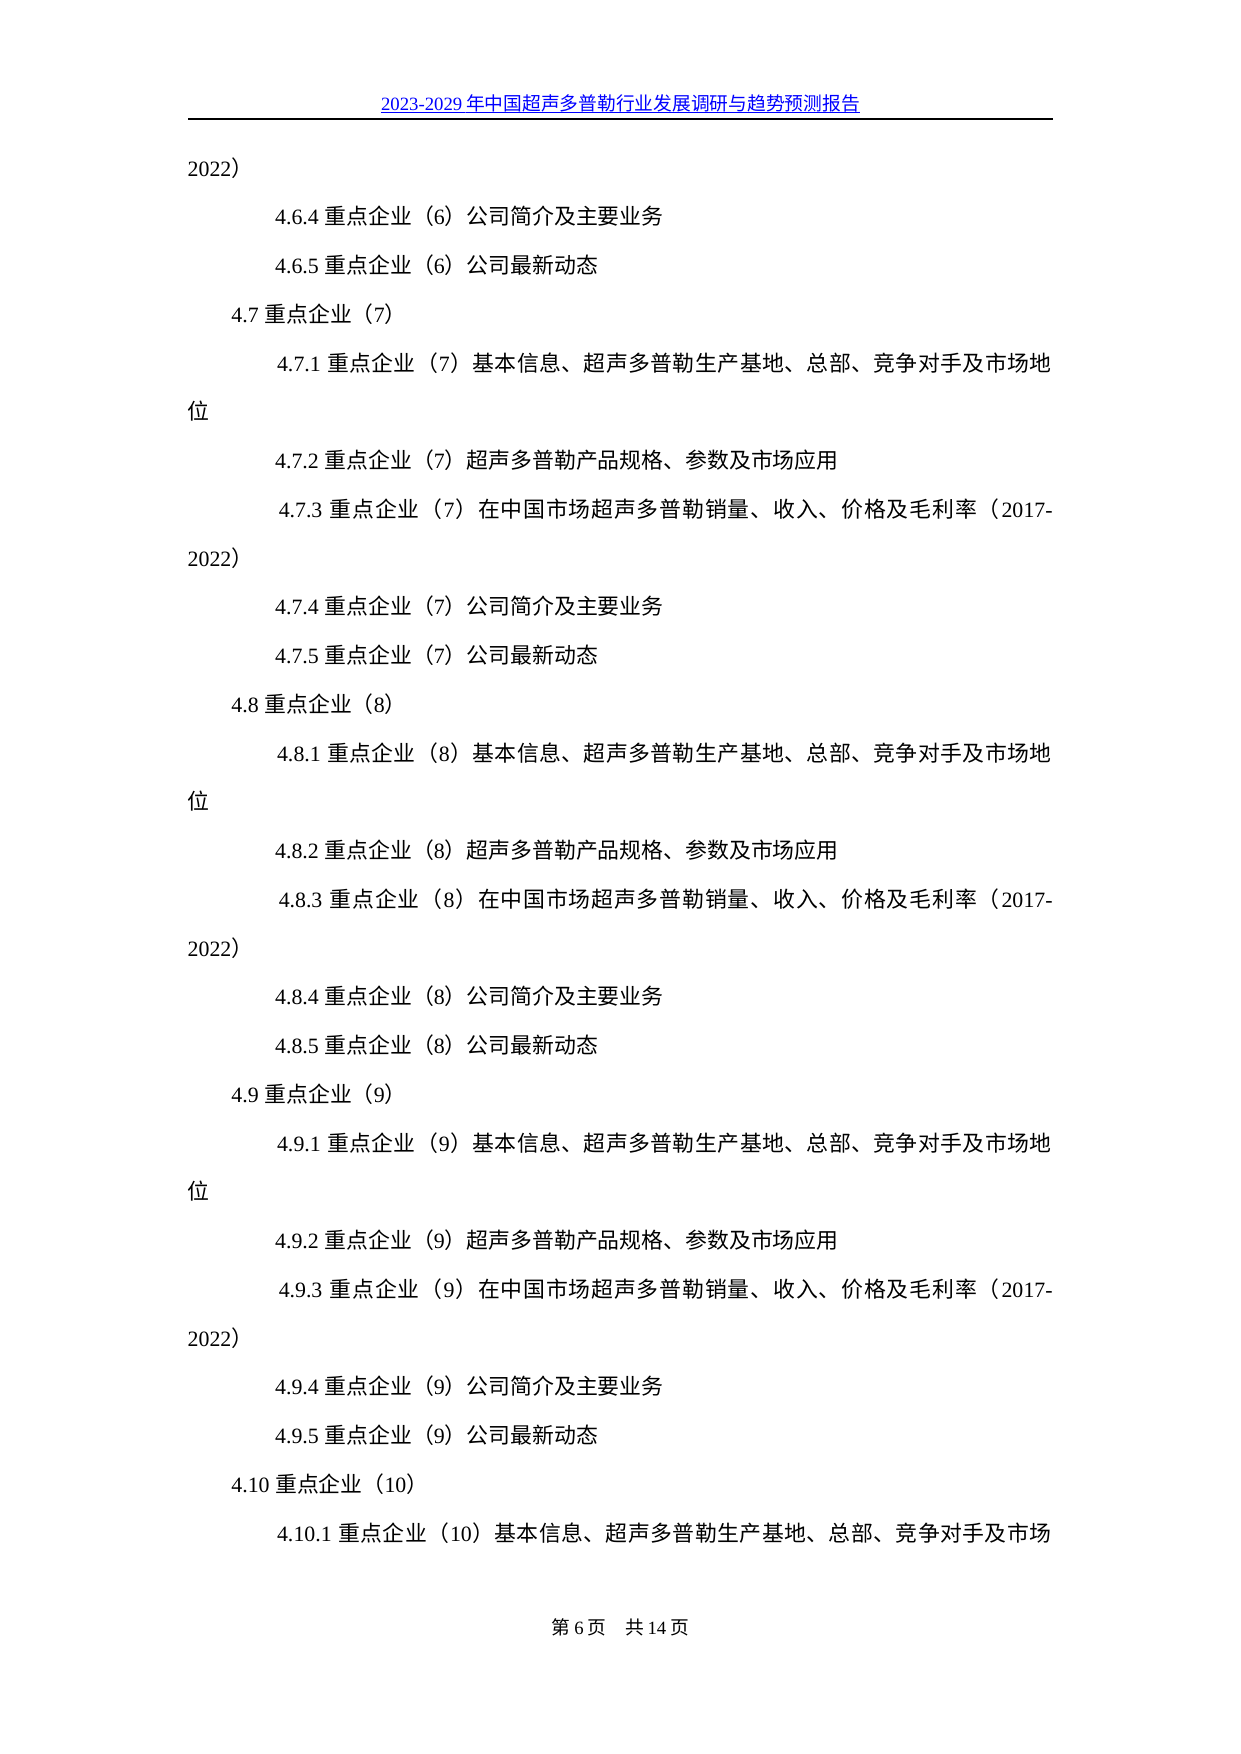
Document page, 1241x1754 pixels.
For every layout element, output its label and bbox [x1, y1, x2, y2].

text [187, 150, 1053, 1548]
